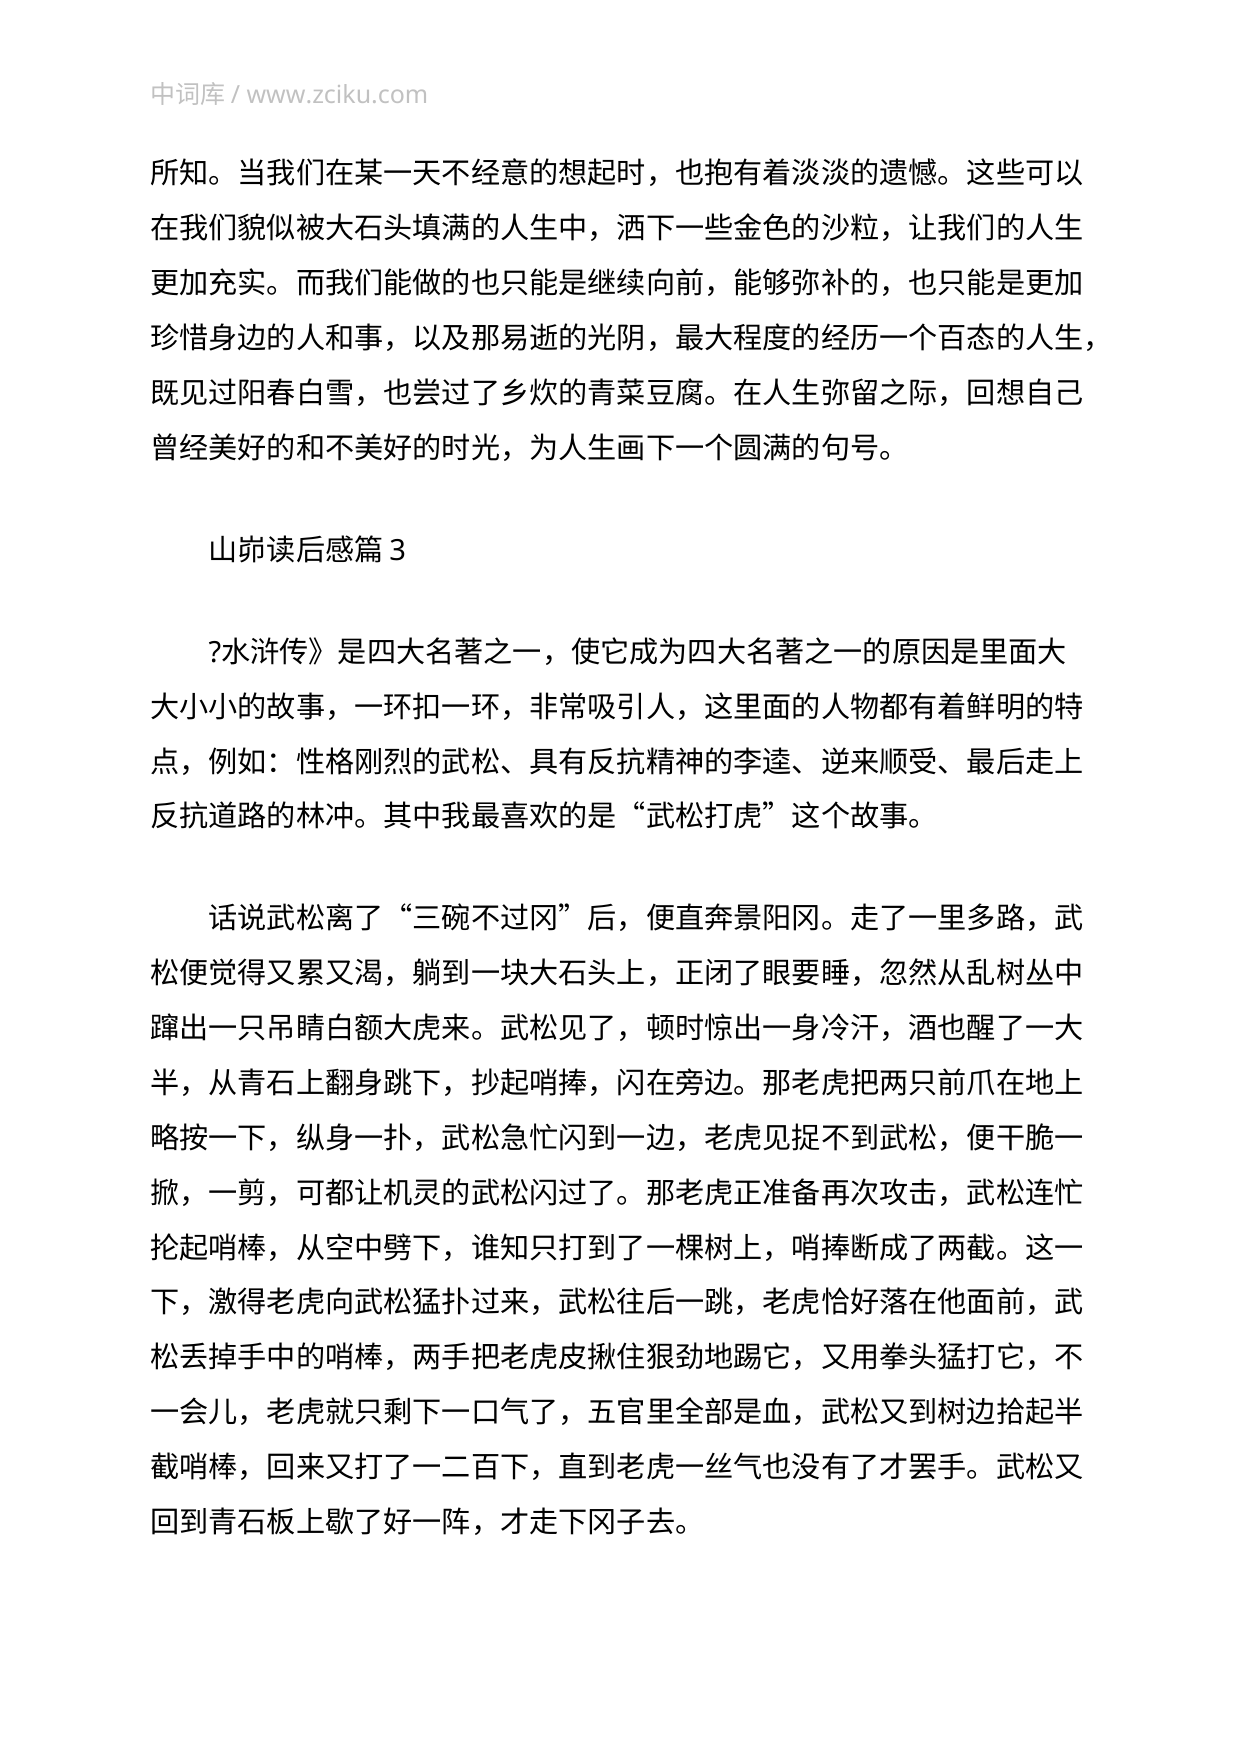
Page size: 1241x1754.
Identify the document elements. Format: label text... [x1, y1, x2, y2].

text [150, 150, 1090, 467]
text 话说武松离了“三碗不过冈”后，便直奔景阳冈。走了一里多路，武松便觉得又累又渴，躺到一块大石头上，正闭了眼要睡，忽然从乱树丛中蹿出一只吊睛白额大虎来。武松见了，顿时惊出一身冷汗，酒也醒了一大半，从青石上翻身跳下，抄起哨捧，闪在旁边。那老虎把两只前爪在地上略按一下，纵身一扑，武松急忙闪到一边，老虎见捉不到武松，便干脆一掀，一剪，可都让机灵的武松闪过了。那老虎正准备再次攻击，武松连忙抡起哨棒，从空中劈下，谁知只打到了一棵树上，哨捧断成了两截。这一下，激得老虎向武松猛扑过来，武松往后一跳，老虎恰好落在他面前，武松丢掉手中的哨棒，两手把老虎皮揪住狠劲地踢它，又用拳头猛打它，不一会儿，老虎就只剩下一口气了，五官里全部是血，武松又到树边拾起半截哨棒，回来又打了一二百下，直到老虎一丝气也没有了才罢手。武松又回到青石板上歇了好一阵，才走下冈子去。 [150, 895, 1090, 1541]
text ?水浒传》是四大名著之一，使它成为四大名著之一的原因是里面大大小小的故事，一环扣一环，非常吸引人，这里面的人物都有着鲜明的特点，例如：性格刚烈的武松、具有反抗精神的李逵、逆来顺受、最后走上反抗道路的林冲。其中我最喜欢的是“武松打虎”这个故事。 [150, 628, 1090, 835]
text 山峁读后感篇3 [150, 526, 1090, 569]
